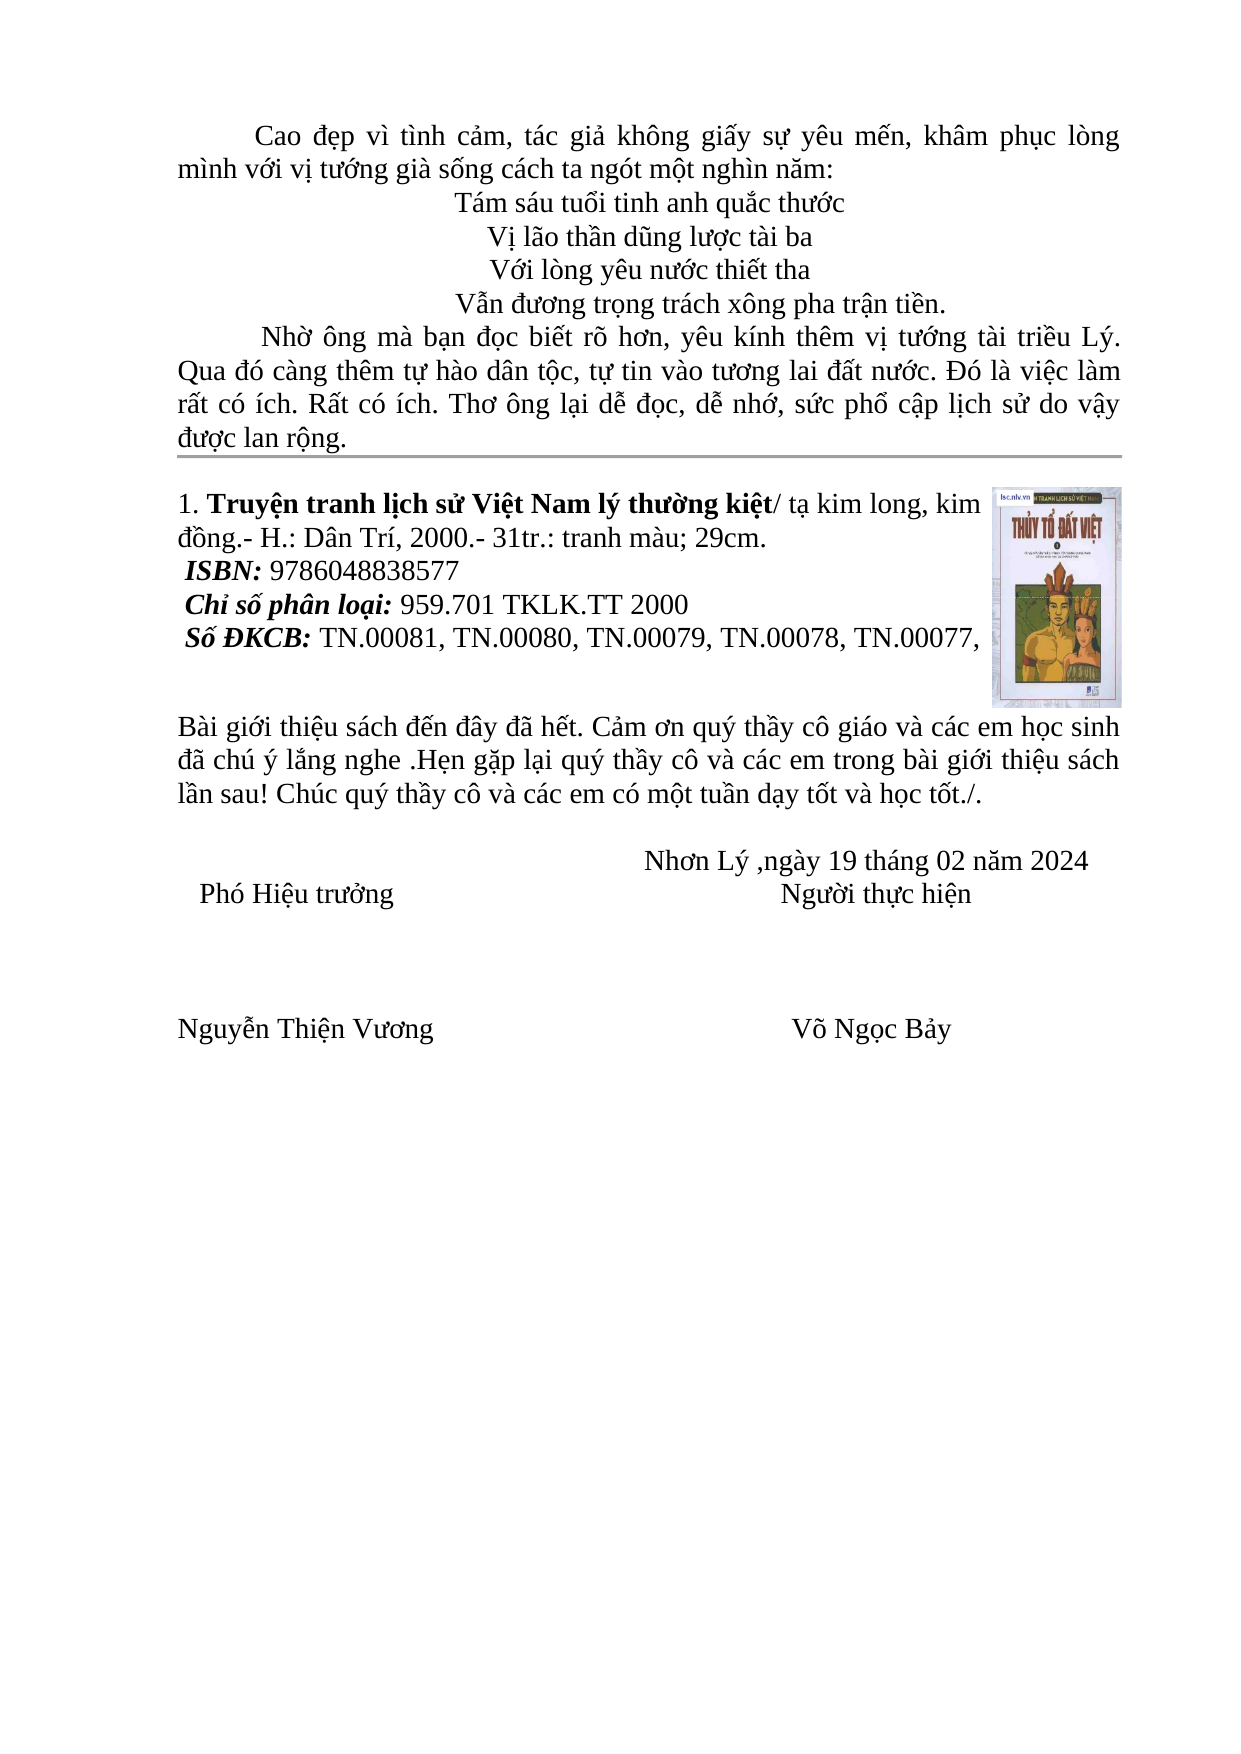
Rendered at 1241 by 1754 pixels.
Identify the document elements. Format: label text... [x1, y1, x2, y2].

picture [992, 487, 1122, 708]
text Vẫn đương trọng trách xông pha trận tiền. [177, 286, 1122, 319]
text Nhơn Lý ,ngày 19 tháng 02 năm 2024 [177, 843, 1122, 877]
text Tám sáu tuổi tinh anh quắc thước [177, 185, 1122, 219]
text Nhờ ông mà bạn đọc biết rõ hơn, yêu kính thêm vị tướng tài triều Lý. Qua đó càng thêm tự hào dân tộc, tự tin vào tương lai đất nước. Đó là việc làm rất có ích. Rất có ích. Thơ ông lại dễ đọc, dễ nhớ, sức phổ cập lịch sử do vậy được lan rộng. [177, 319, 1122, 453]
table_header 1. Truyện tranh lịch sử Việt Nam lý thường kiệt/ tạ kim long, kim đồng.- H.: Dân Trí, 2000.- 31tr.: tranh màu; 29cm. ISBN: 9786048838577 Chỉ số phân loại: 959.701 TKLK.TT 2000 Số ĐKCB: TN.00081, TN.00080, TN.00079, TN.00078, TN.00077, [176, 454, 1130, 709]
text Nguyễn Thiện Vương Võ Ngọc Bảy [177, 1011, 1122, 1044]
text Cao đẹp vì tình cảm, tác giả không giấy sự yêu mến, khâm phục lòng mình với vị tướng già sống cách ta ngót một nghìn năm: [177, 118, 1122, 185]
text Với lòng yêu nước thiết tha [177, 252, 1122, 286]
text Phó Hiệu trưởng Người thực hiện [177, 877, 1122, 910]
text Vị lão thần dũng lược tài ba [177, 219, 1122, 252]
text Bài giới thiệu sách đến đây đã hết. Cảm ơn quý thầy cô giáo và các em học sinh đã chú ý lắng nghe .Hẹn gặp lại quý thầy cô và các em trong bài giới thiệu sách lần sau! Chúc quý thầy cô và các em có một tuần dạy tốt và học tốt./. [177, 709, 1122, 809]
